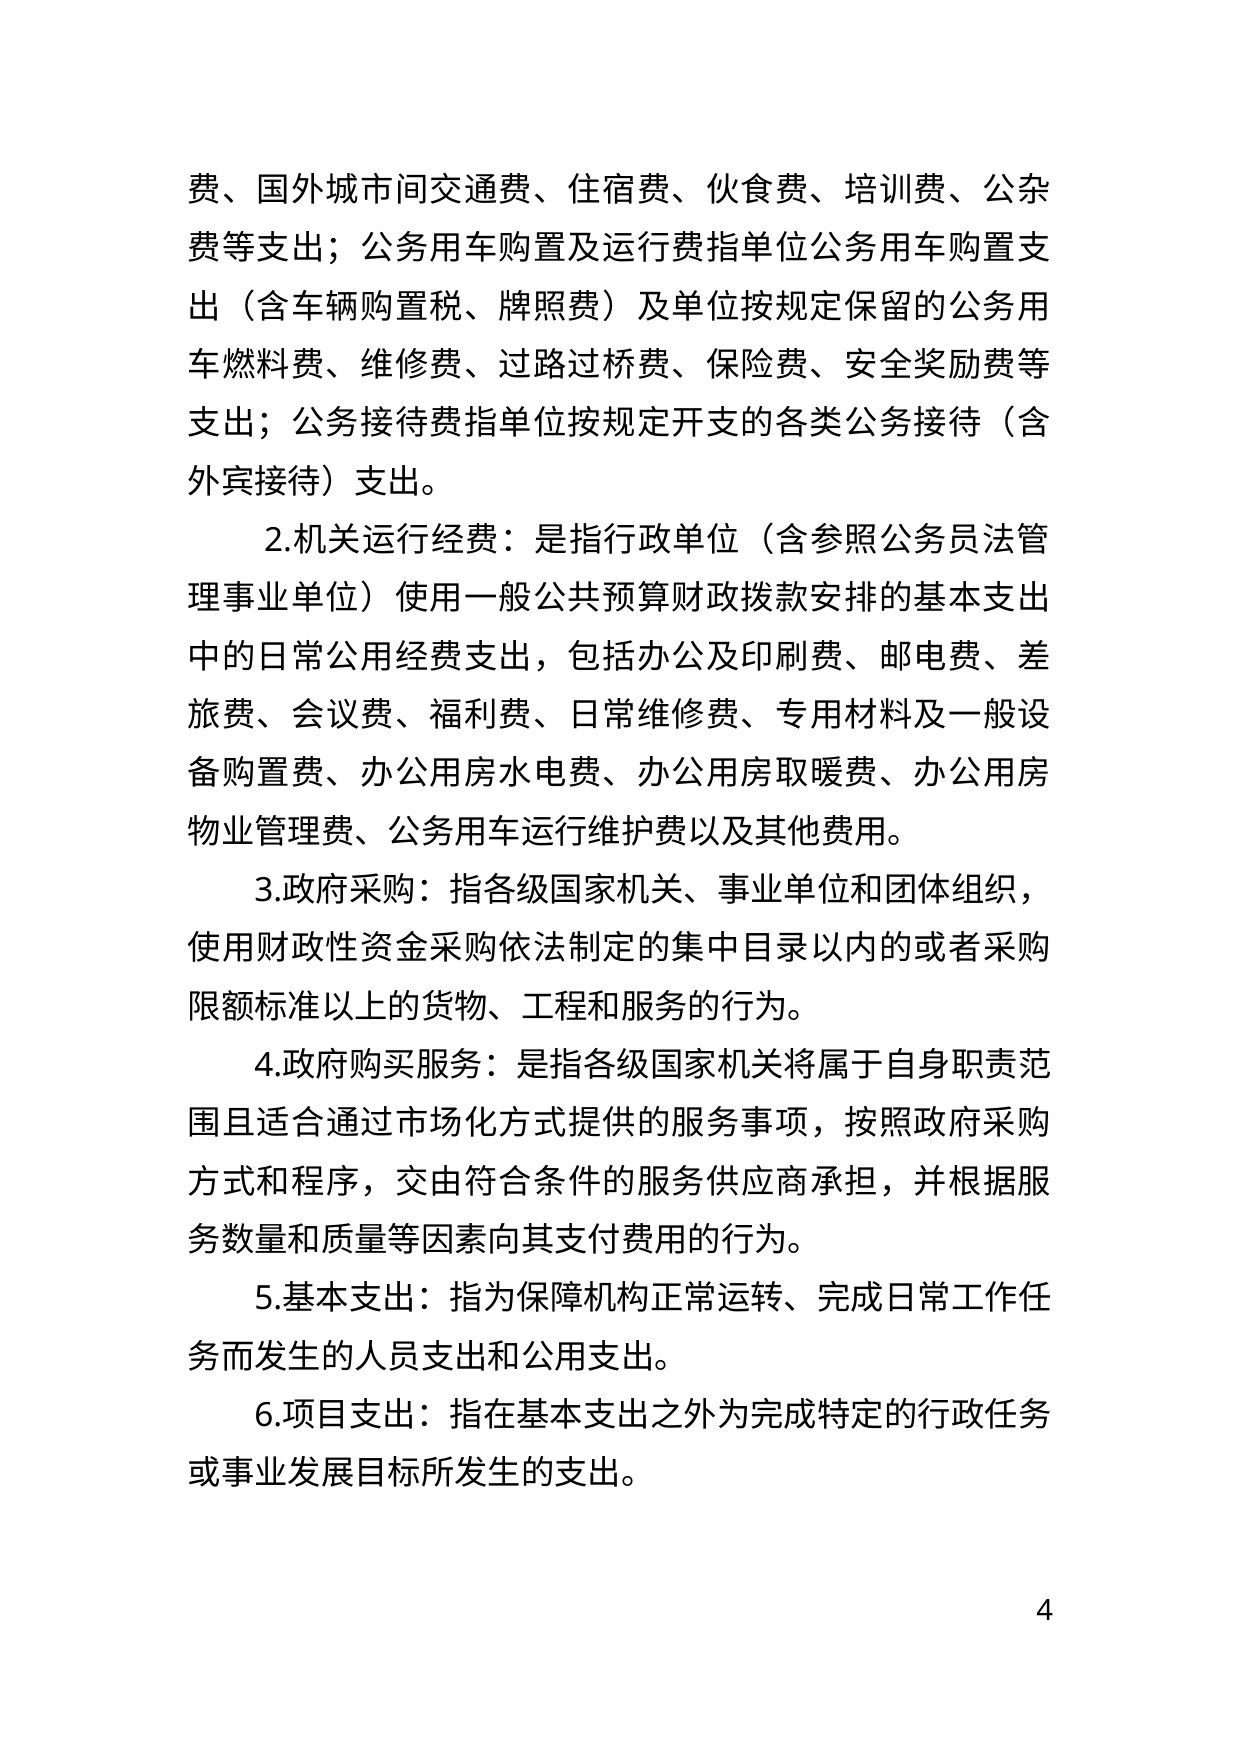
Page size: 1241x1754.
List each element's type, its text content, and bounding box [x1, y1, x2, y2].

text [187, 155, 1053, 505]
text 3.政府采购：指各级国家机关、事业单位和团体组织，使用财政性资金采购依法制定的集中目录以内的或者采购限额标准以上的货物、工程和服务的行为。 [187, 855, 1053, 1030]
text 6.项目支出：指在基本支出之外为完成特定的行政任务或事业发展目标所发生的支出。 [187, 1380, 1053, 1496]
text 4.政府购买服务：是指各级国家机关将属于自身职责范围且适合通过市场化方式提供的服务事项，按照政府采购方式和程序，交由符合条件的服务供应商承担，并根据服务数量和质量等因素向其支付费用的行为。 [187, 1030, 1053, 1263]
text 5.基本支出：指为保障机构正常运转、完成日常工作任务而发生的人员支出和公用支出。 [187, 1263, 1053, 1380]
text 2.机关运行经费：是指行政单位（含参照公务员法管理事业单位）使用一般公共预算财政拨款安排的基本支出中的日常公用经费支出，包括办公及印刷费、邮电费、差旅费、会议费、福利费、日常维修费、专用材料及一般设备购置费、办公用房水电费、办公用房取暖费、办公用房物业管理费、公务用车运行维护费以及其他费用。 [187, 505, 1053, 855]
